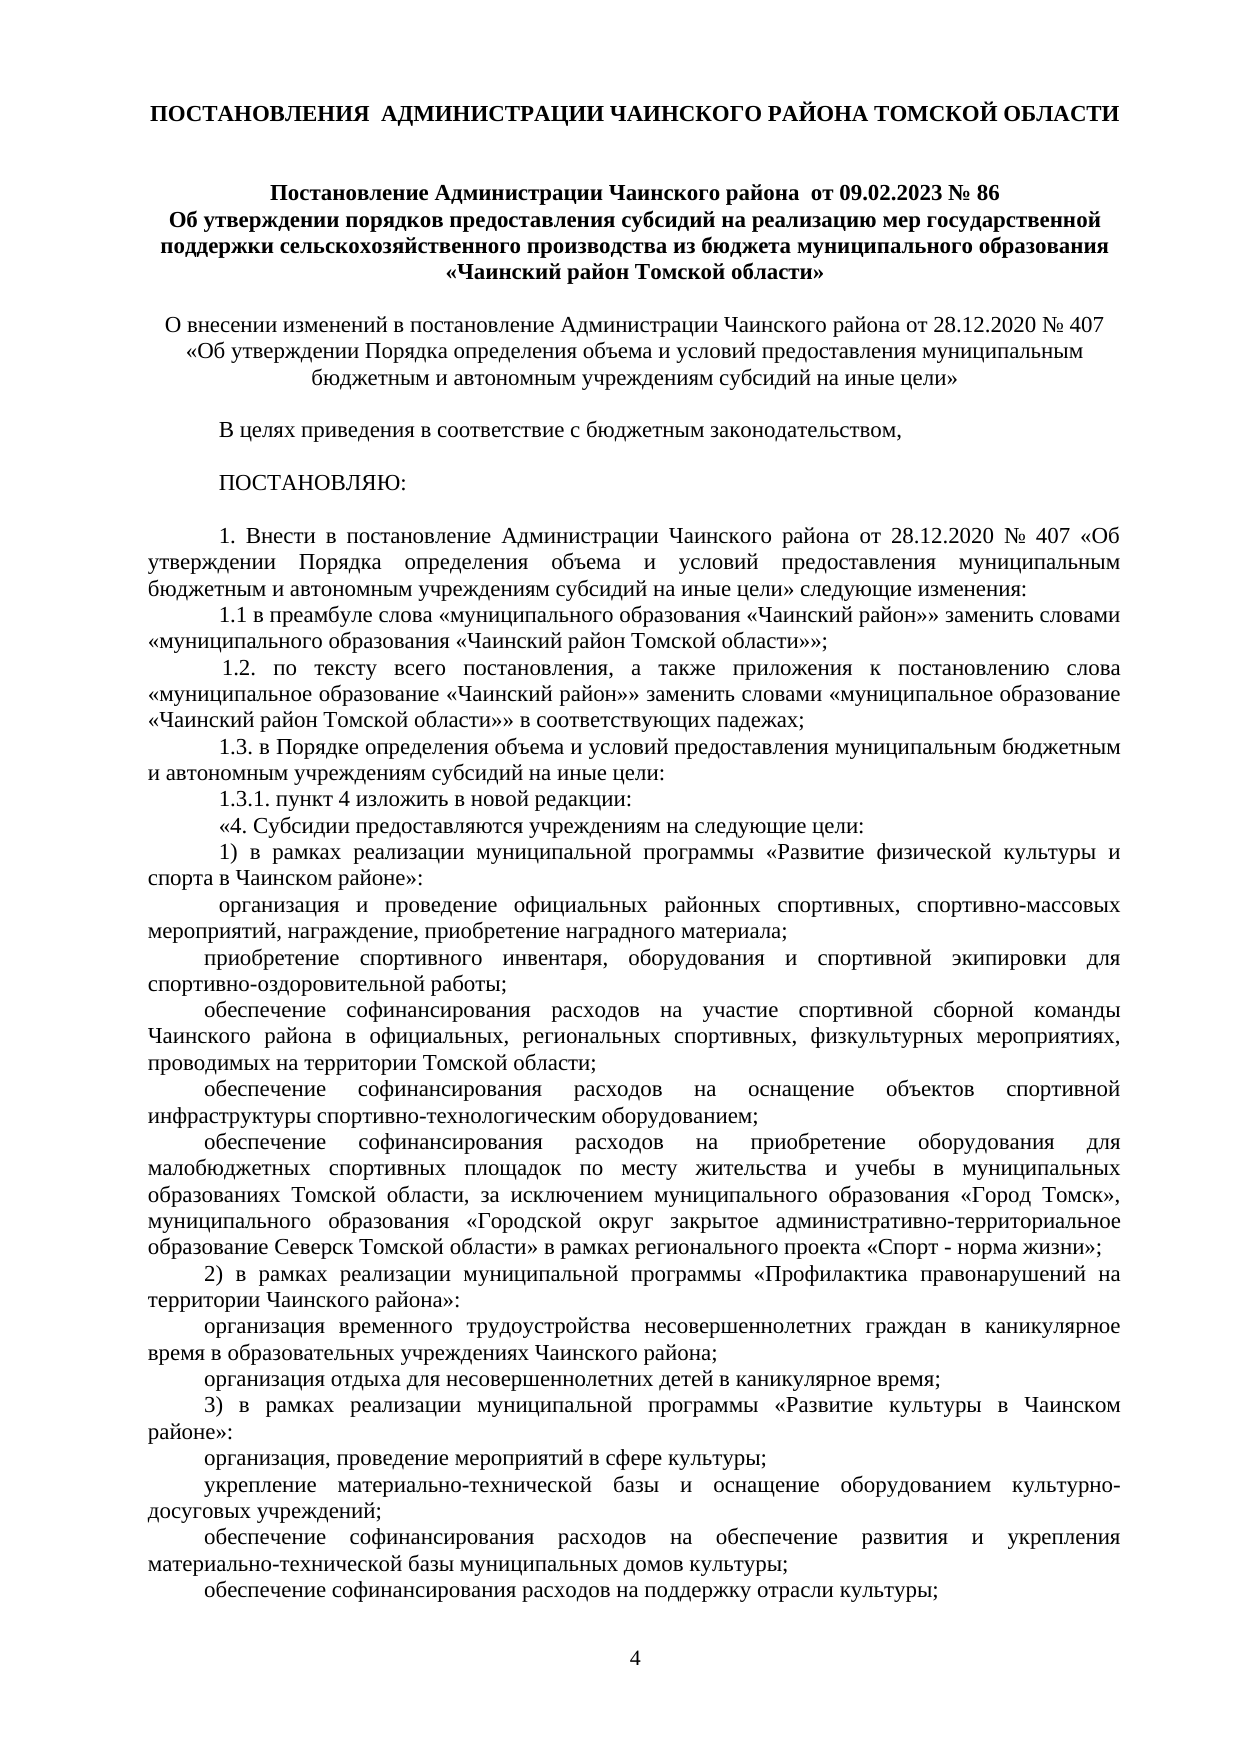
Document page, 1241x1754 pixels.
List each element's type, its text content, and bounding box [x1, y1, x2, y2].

text В целях приведения в соответствие с бюджетным законодательством, [148, 416, 1122, 443]
text Постановление Администрации Чаинского района от 09.02.2023 № 86 [148, 179, 1122, 206]
text ПОСТАНОВЛЕНИЯ АДМИНИСТРАЦИИ ЧАИНСКОГО РАЙОНА ТОМСКОЙ ОБЛАСТИ [148, 100, 1122, 127]
text 1) в рамках реализации муниципальной программы «Развитие физической культуры и спорта в Чаинском районе»: [148, 838, 1122, 891]
text обеспечение софинансирования расходов на обеспечение развития и укрепления материально-технической базы муниципальных домов культуры; [148, 1523, 1122, 1576]
text 1.3.1. пункт 4 изложить в новой редакции: [148, 785, 1122, 812]
text приобретение спортивного инвентаря, оборудования и спортивной экипировки для спортивно-оздоровительной работы; [148, 943, 1122, 996]
text обеспечение софинансирования расходов на поддержку отрасли культуры; [148, 1576, 1122, 1602]
text 2) в рамках реализации муниципальной программы «Профилактика правонарушений на территории Чаинского района»: [148, 1260, 1122, 1312]
text обеспечение софинансирования расходов на приобретение оборудования для малобюджетных спортивных площадок по месту жительства и учебы в муниципальных образованиях Томской области, за исключением муниципального образования «Город Томск», муниципального образования «Городской округ закрытое административно-территориальное образование Северск Томской области» в рамках регионального проекта «Спорт - норма жизни»; [148, 1128, 1122, 1260]
text «4. Субсидии предоставляются учреждениям на следующие цели: [148, 812, 1122, 838]
text обеспечение софинансирования расходов на участие спортивной сборной команды Чаинского района в официальных, региональных спортивных, физкультурных мероприятиях, проводимых на территории Томской области; [148, 996, 1122, 1075]
text 1. Внести в постановление Администрации Чаинского района от 28.12.2020 № 407 «Об утверждении Порядка определения объема и условий предоставления муниципальным бюджетным и автономным учреждениям субсидий на иные цели» следующие изменения: [148, 522, 1122, 601]
text ПОСТАНОВЛЯЮ: [148, 469, 1122, 496]
text 1.2. по тексту всего постановления, а также приложения к постановлению слова «муниципальное образование «Чаинский район»» заменить словами «муниципальное образование «Чаинский район Томской области»» в соответствующих падежах; [148, 654, 1122, 733]
text О внесении изменений в постановление Администрации Чаинского района от 28.12.2020 № 407 «Об утверждении Порядка определения объема и условий предоставления муниципальным бюджетным и автономным учреждениям субсидий на иные цели» [148, 311, 1122, 390]
text организация и проведение официальных районных спортивных, спортивно-массовых мероприятий, награждение, приобретение наградного материала; [148, 891, 1122, 943]
text 1.3. в Порядке определения объема и условий предоставления муниципальным бюджетным и автономным учреждениям субсидий на иные цели: [148, 733, 1122, 785]
text обеспечение софинансирования расходов на оснащение объектов спортивной инфраструктуры спортивно-технологическим оборудованием; [148, 1075, 1122, 1128]
text Об утверждении порядков предоставления субсидий на реализацию мер государственной поддержки сельскохозяйственного производства из бюджета муниципального образования «Чаинский район Томской области» [148, 206, 1122, 285]
text организация отдыха для несовершеннолетних детей в каникулярное время; [148, 1365, 1122, 1392]
text организация временного трудоустройства несовершеннолетних граждан в каникулярное время в образовательных учреждениях Чаинского района; [148, 1312, 1122, 1365]
text организация, проведение мероприятий в сфере культуры; [148, 1444, 1122, 1471]
text укрепление материально-технической базы и оснащение оборудованием культурно-досуговых учреждений; [148, 1471, 1122, 1523]
text 1.1 в преамбуле слова «муниципального образования «Чаинский район»» заменить словами «муниципального образования «Чаинский район Томской области»»; [148, 601, 1122, 654]
text 3) в рамках реализации муниципальной программы «Развитие культуры в Чаинском районе»: [148, 1392, 1122, 1444]
